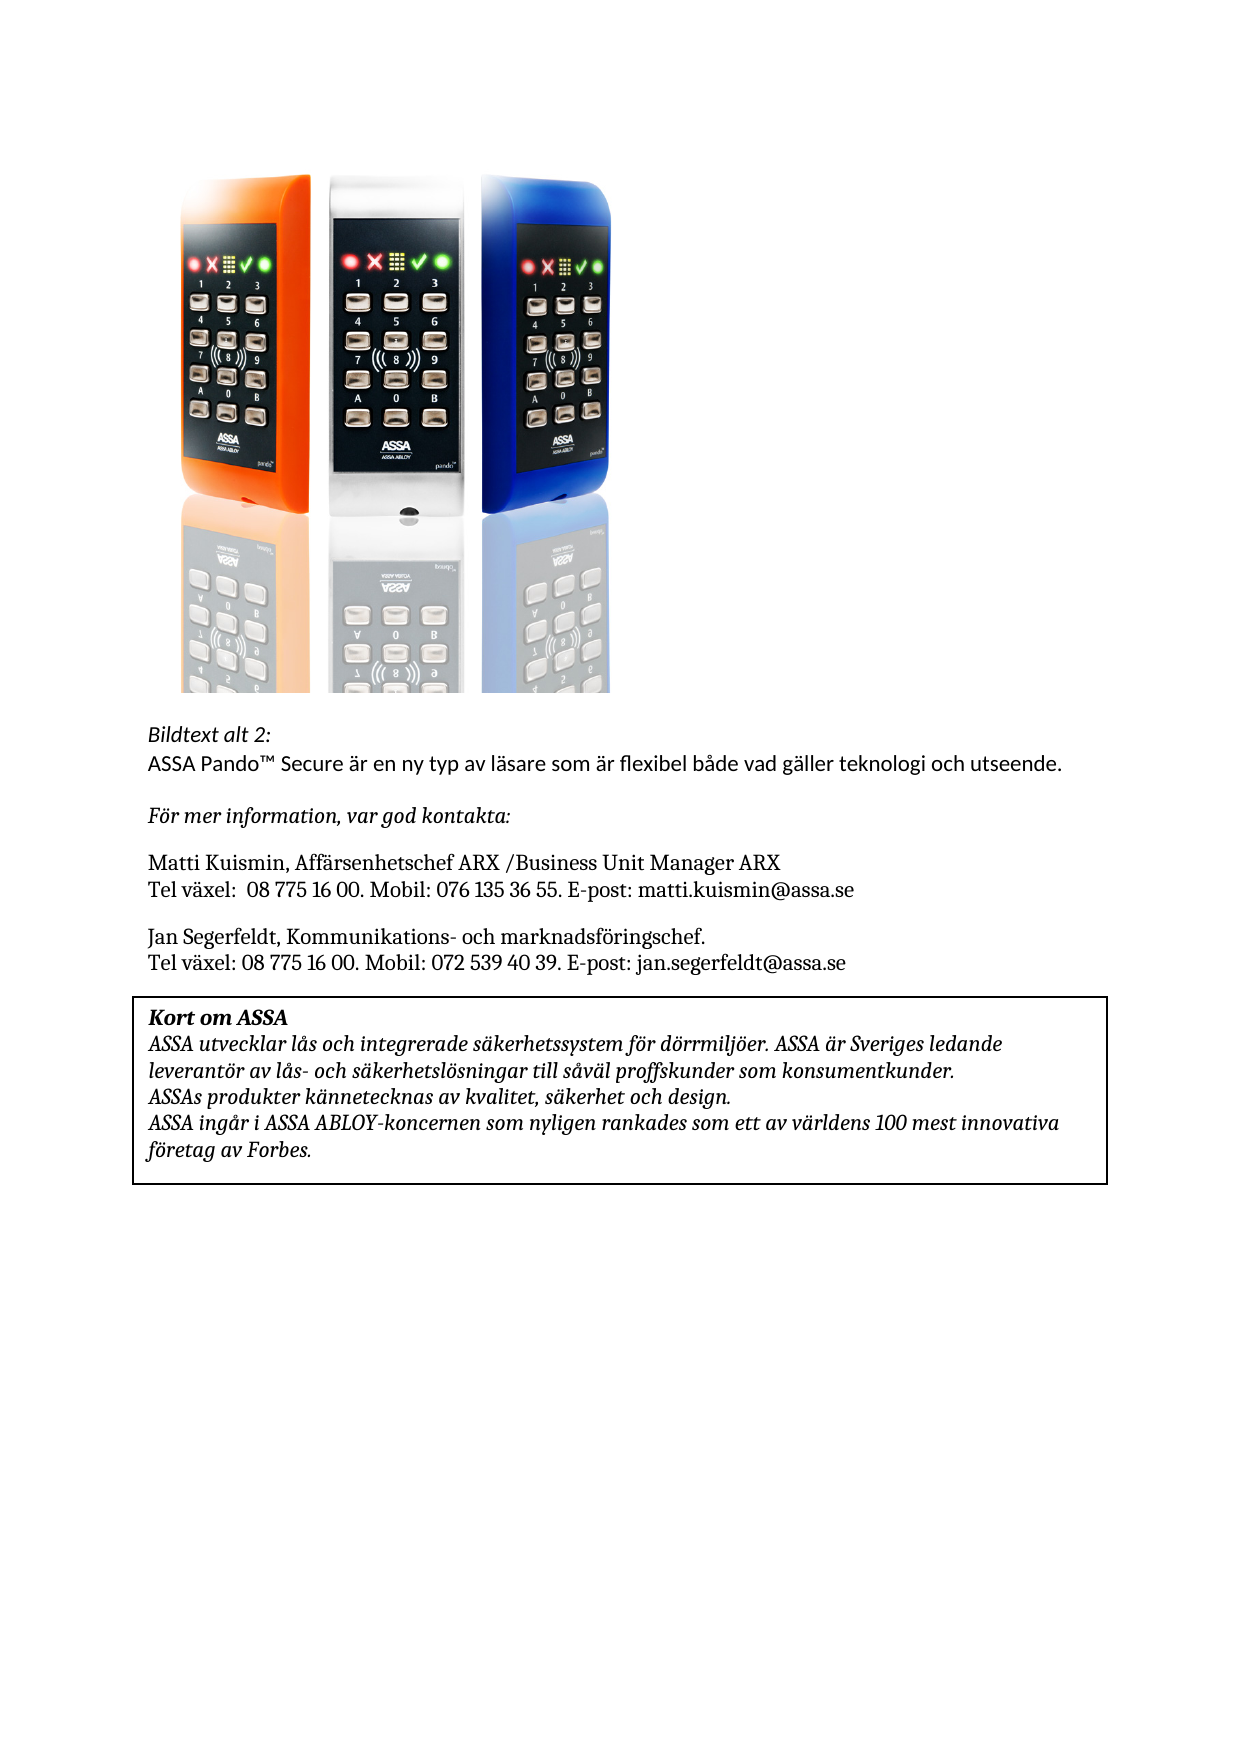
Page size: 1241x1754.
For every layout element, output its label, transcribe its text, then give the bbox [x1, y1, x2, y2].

text ASSA Pando™ Secure är en ny typ av läsare som är flexibel både vad gäller teknologi och utseende. [148, 749, 1093, 777]
text Matti Kuismin, Affärsenhetschef ARX /Business Unit Manager ARX Tel växel: 08 775 16 00. Mobil: 076 135 36 55. E-post: matti.kuismin@assa.se [148, 850, 1093, 903]
picture [147, 147, 639, 693]
text För mer information, var god kontakta: [148, 803, 1093, 829]
text Jan Segerfeldt, Kommunikations- och marknadsföringschef. Tel växel: 08 775 16 00. Mobil: 072 539 40 39. E-post: jan.segerfeldt@assa.se [148, 924, 1093, 976]
text Bildtext alt 2: [148, 721, 1093, 749]
